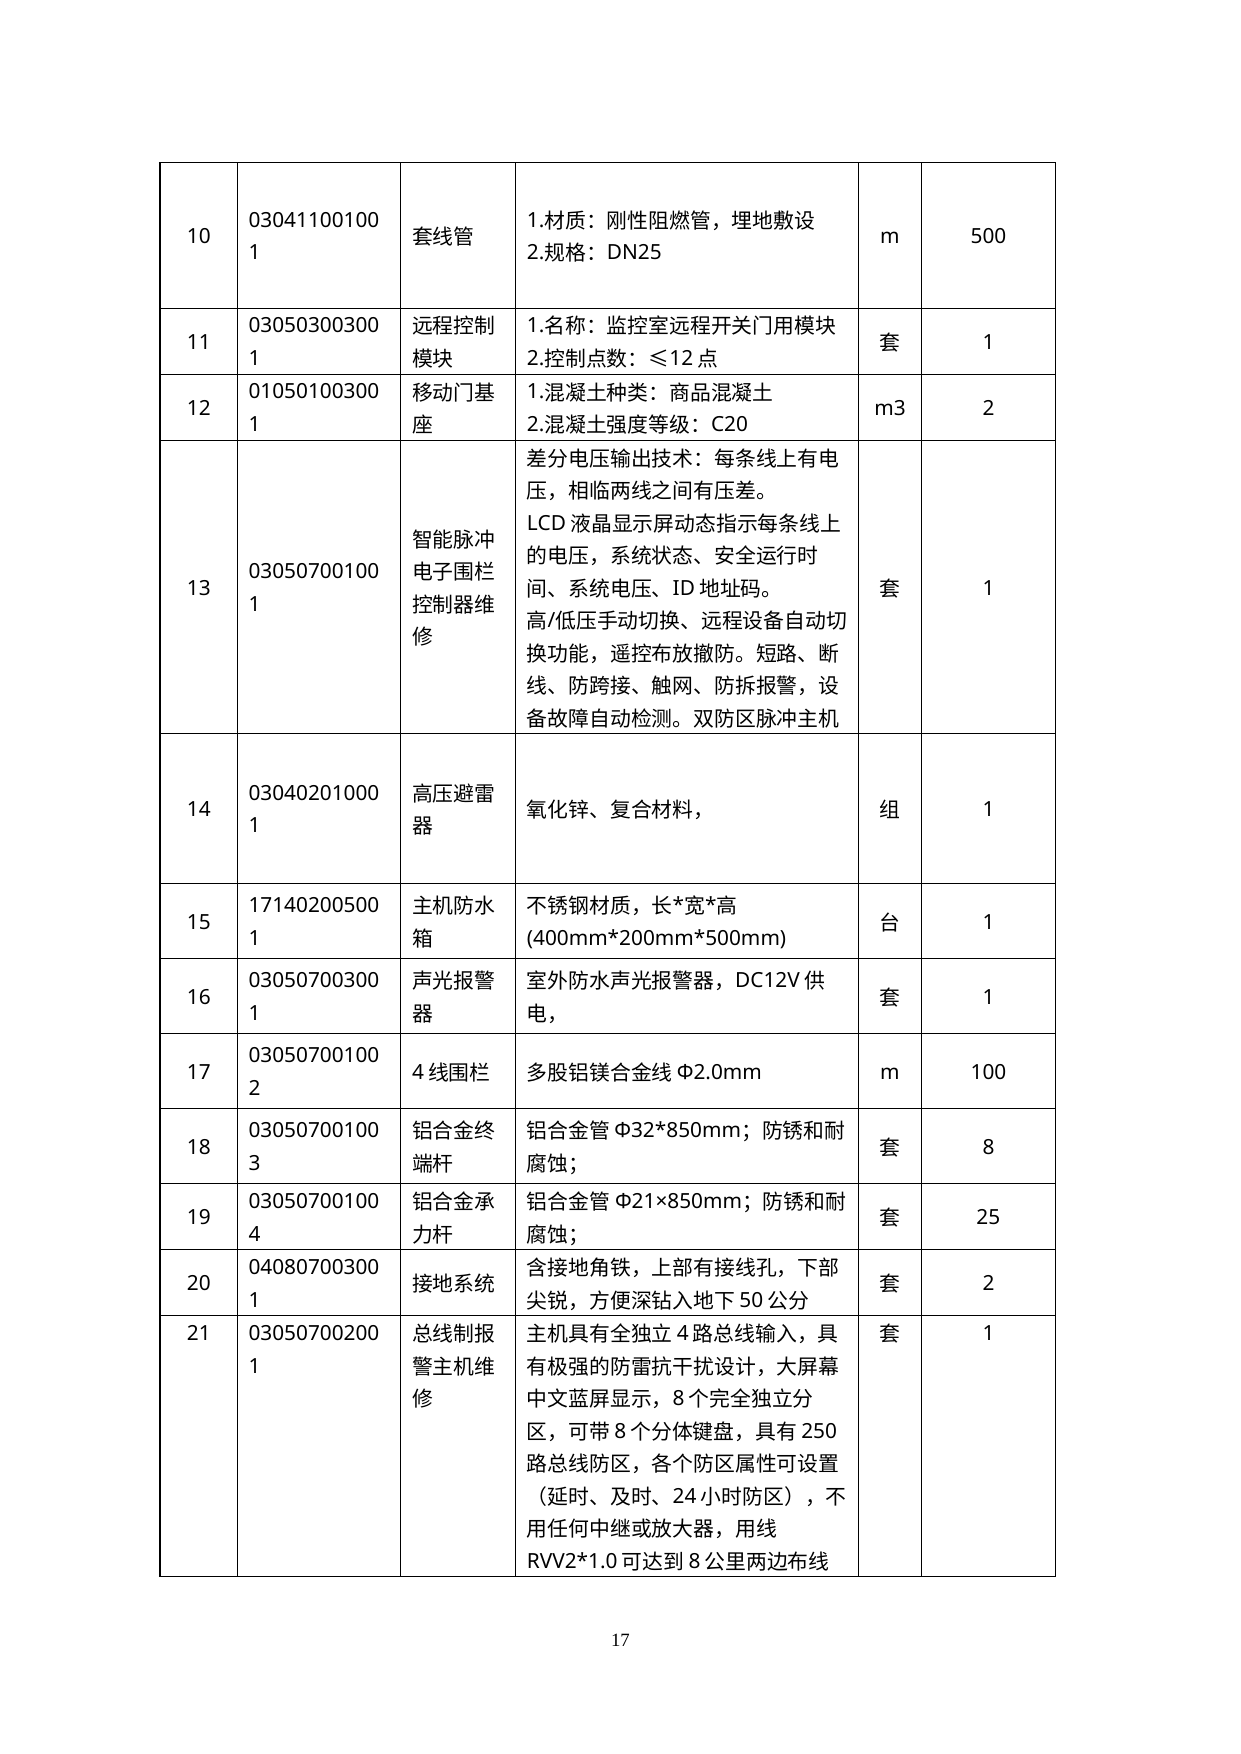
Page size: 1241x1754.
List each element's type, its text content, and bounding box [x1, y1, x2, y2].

table_cell 铝合金管Φ32*850mm；防锈和耐腐蚀； [516, 1109, 858, 1183]
table_cell 移动门基座 [401, 375, 515, 439]
table_cell 2 [922, 375, 1055, 439]
table_cell 030507001001 [238, 441, 400, 733]
table_cell 套 [859, 1109, 921, 1183]
table_cell 铝合金管 Φ21×850mm；防锈和耐腐蚀； [516, 1184, 858, 1249]
table_cell 13 [161, 441, 237, 733]
table_cell 智能脉冲电子围栏控制器维修 [401, 441, 515, 733]
table_cell 18 [161, 1109, 237, 1183]
table_cell 100 [922, 1034, 1055, 1108]
table_cell 10 [161, 163, 237, 307]
table_cell 030503003001 [238, 309, 400, 373]
table_cell m [859, 163, 921, 307]
table_cell 040807003001 [238, 1250, 400, 1315]
table_cell 1.材质：刚性阻燃管，埋地敷设 2.规格：DN25 [516, 163, 858, 307]
table_cell 多股铝镁合金线Φ2.0mm [516, 1034, 858, 1108]
table_cell 1 [922, 734, 1055, 883]
table_cell 030507001003 [238, 1109, 400, 1183]
table_cell 030402010001 [238, 734, 400, 883]
table_cell 12 [161, 375, 237, 439]
table_cell m [859, 1034, 921, 1108]
table_cell 500 [922, 163, 1055, 307]
table_cell 030507001002 [238, 1034, 400, 1108]
table_cell 1 [922, 309, 1055, 373]
table_cell 总线制报警主机维修 [401, 1316, 515, 1576]
table_cell 套线管 [401, 163, 515, 307]
table_cell 套 [859, 1316, 921, 1576]
table_cell 套 [859, 309, 921, 373]
table_cell 不锈钢材质，长*宽*高(400mm*200mm*500mm) [516, 884, 858, 958]
table_cell 17 [161, 1034, 237, 1108]
table_cell 高压避雷器 [401, 734, 515, 883]
table_cell 2 [922, 1250, 1055, 1315]
table_cell 19 [161, 1184, 237, 1249]
table_cell 030507001004 [238, 1184, 400, 1249]
table_cell 铝合金承力杆 [401, 1184, 515, 1249]
table_cell 1.名称：监控室远程开关门用模块 2.控制点数：≤12点 [516, 309, 858, 373]
table_cell 16 [161, 959, 237, 1033]
table_cell 1.混凝土种类：商品混凝土 2.混凝土强度等级：C20 [516, 375, 858, 439]
table_cell 11 [161, 309, 237, 373]
table_cell 030507003001 [238, 959, 400, 1033]
table_cell 室外防水声光报警器，DC12V供电， [516, 959, 858, 1033]
table_cell 15 [161, 884, 237, 958]
table_cell 接地系统 [401, 1250, 515, 1315]
table_cell 差分电压输出技术：每条线上有电压，相临两线之间有压差。 LCD液晶显示屏动态指示每条线上的电压，系统状态、安全运行时间、系统电压、ID地址码。 高/低压手动切换、远程设备自动切换功能，遥控布放撤防。短路、断线、防跨接、触网、防拆报警，设备故障自动检测。双防区脉冲主机 [516, 441, 858, 733]
table_cell 14 [161, 734, 237, 883]
table_cell 套 [859, 1184, 921, 1249]
table_cell 台 [859, 884, 921, 958]
table_cell 1 [922, 441, 1055, 733]
table_cell 4线围栏 [401, 1034, 515, 1108]
table_cell 010501003001 [238, 375, 400, 439]
table_cell m3 [859, 375, 921, 439]
table_cell 套 [859, 441, 921, 733]
table_cell 25 [922, 1184, 1055, 1249]
table_cell 171402005001 [238, 884, 400, 958]
table_cell 21 [161, 1316, 237, 1576]
table_cell 8 [922, 1109, 1055, 1183]
table_cell 组 [859, 734, 921, 883]
table_cell 030411001001 [238, 163, 400, 307]
table_cell 套 [859, 959, 921, 1033]
table_cell 含接地角铁，上部有接线孔，下部尖锐，方便深钻入地下50公分 [516, 1250, 858, 1315]
table_cell 氧化锌、复合材料， [516, 734, 858, 883]
table_cell 铝合金终端杆 [401, 1109, 515, 1183]
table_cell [516, 1316, 858, 1576]
table_cell 030507002001 [238, 1316, 400, 1576]
table_cell 主机防水箱 [401, 884, 515, 958]
table_cell 声光报警器 [401, 959, 515, 1033]
table_cell 20 [161, 1250, 237, 1315]
table_cell 1 [922, 959, 1055, 1033]
table_cell 远程控制模块 [401, 309, 515, 373]
table_cell 1 [922, 1316, 1055, 1576]
table_cell 套 [859, 1250, 921, 1315]
table_cell 1 [922, 884, 1055, 958]
